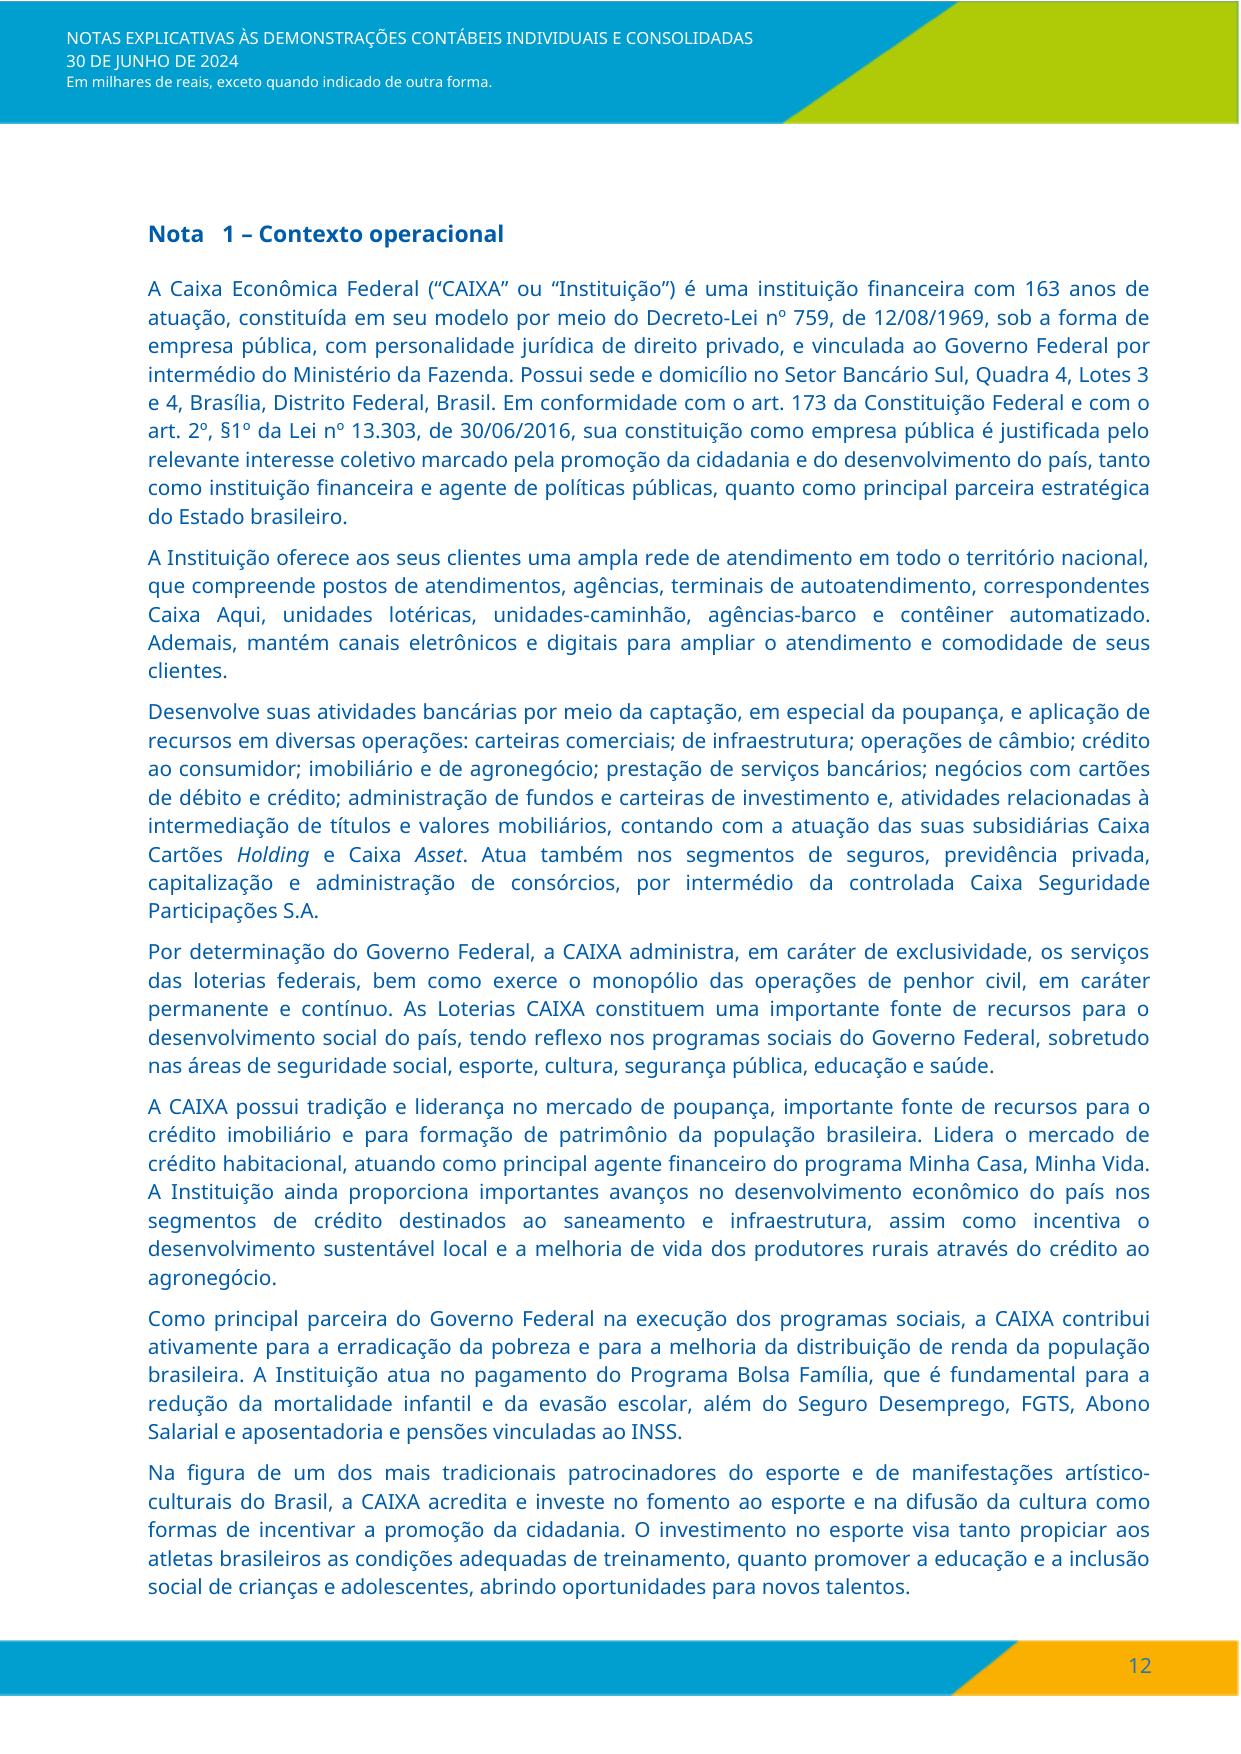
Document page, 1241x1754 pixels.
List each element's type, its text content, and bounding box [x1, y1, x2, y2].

subtitle Nota 1 – Contexto operacional [148, 218, 1152, 249]
text A CAIXA possui tradição e liderança no mercado de poupança, importante fonte de recursos para o crédito imobiliário e para formação de patrimônio da população brasileira. Lidera o mercado de crédito habitacional, atuando como principal agente financeiro do programa Minha Casa, Minha Vida. A Instituição ainda proporciona importantes avanços no desenvolvimento econômico do país nos segmentos de crédito destinados ao saneamento e infraestrutura, assim como incentiva o desenvolvimento sustentável local e a melhoria de vida dos produtores rurais através do crédito ao agronegócio. [148, 1092, 1152, 1291]
text A Caixa Econômica Federal (“CAIXA” ou “Instituição”) é uma instituição financeira com 163 anos de atuação, constituída em seu modelo por meio do Decreto-Lei nº 759, de 12/08/1969, sob a forma de empresa pública, com personalidade jurídica de direito privado, e vinculada ao Governo Federal por intermédio do Ministério da Fazenda. Possui sede e domicílio no Setor Bancário Sul, Quadra 4, Lotes 3 e 4, Brasília, Distrito Federal, Brasil. Em conformidade com o art. 173 da Constituição Federal e com o art. 2º, §1º da Lei nº 13.303, de 30/06/2016, sua constituição como empresa pública é justificada pelo relevante interesse coletivo marcado pela promoção da cidadania e do desenvolvimento do país, tanto como instituição financeira e agente de políticas públicas, quanto como principal parceira estratégica do Estado brasileiro. [148, 274, 1152, 530]
text Por determinação do Governo Federal, a CAIXA administra, em caráter de exclusividade, os serviços das loterias federais, bem como exerce o monopólio das operações de penhor civil, em caráter permanente e contínuo. As Loterias CAIXA constituem uma importante fonte de recursos para o desenvolvimento social do país, tendo reflexo nos programas sociais do Governo Federal, sobretudo nas áreas de seguridade social, esporte, cultura, segurança pública, educação e saúde. [148, 937, 1152, 1080]
picture [0, 0, 1239, 124]
picture [0, 1640, 1240, 1696]
text A Instituição oferece aos seus clientes uma ampla rede de atendimento em todo o território nacional, que compreende postos de atendimentos, agências, terminais de autoatendimento, correspondentes Caixa Aqui, unidades lotéricas, unidades-caminhão, agências-barco e contêiner automatizado. Ademais, mantém canais eletrônicos e digitais para ampliar o atendimento e comodidade de seus clientes. [148, 543, 1152, 685]
text Como principal parceira do Governo Federal na execução dos programas sociais, a CAIXA contribui ativamente para a erradicação da pobreza e para a melhoria da distribuição de renda da população brasileira. A Instituição atua no pagamento do Programa Bolsa Família, que é fundamental para a redução da mortalidade infantil e da evasão escolar, além do Seguro Desemprego, FGTS, Abono Salarial e aposentadoria e pensões vinculadas ao INSS. [148, 1304, 1152, 1446]
text Desenvolve suas atividades bancárias por meio da captação, em especial da poupança, e aplicação de recursos em diversas operações: carteiras comerciais; de infraestrutura; operações de câmbio; crédito ao consumidor; imobiliário e de agronegócio; prestação de serviços bancários; negócios com cartões de débito e crédito; administração de fundos e carteiras de investimento e, atividades relacionadas à intermediação de títulos e valores mobiliários, contando com a atuação das suas subsidiárias Caixa Cartões Holding e Caixa Asset. Atua também nos segmentos de seguros, previdência privada, capitalização e administração de consórcios, por intermédio da controlada Caixa Seguridade Participações S.A. [148, 697, 1152, 925]
text Na figura de um dos mais tradicionais patrocinadores do esporte e de manifestações artístico-culturais do Brasil, a CAIXA acredita e investe no fomento ao esporte e na difusão da cultura como formas de incentivar a promoção da cidadania. O investimento no esporte visa tanto propiciar aos atletas brasileiros as condições adequadas de treinamento, quanto promover a educação e a inclusão social de crianças e adolescentes, abrindo oportunidades para novos talentos. [148, 1458, 1152, 1601]
